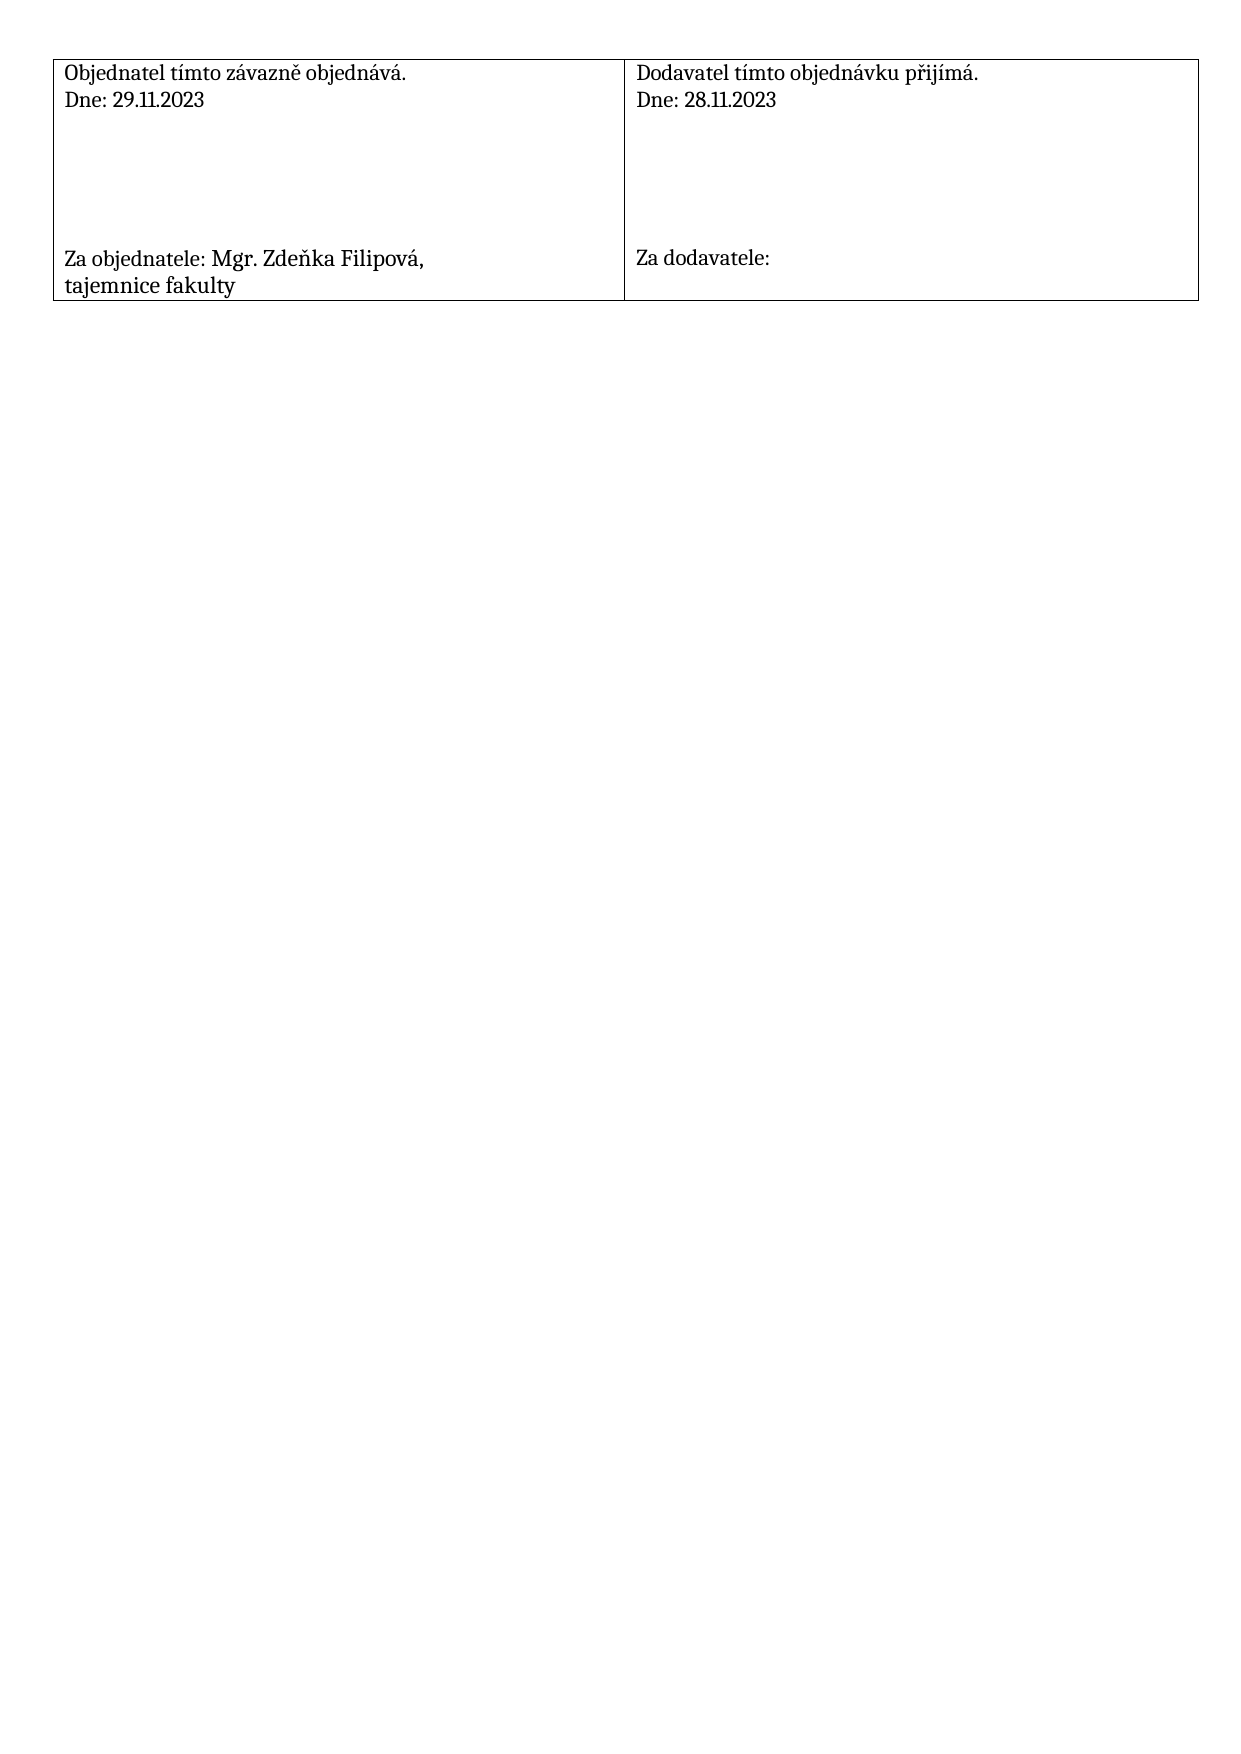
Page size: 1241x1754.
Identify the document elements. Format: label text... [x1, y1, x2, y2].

table_header Dodavatel tímto objednávku přijímá. Dne: 28.11.2023 Za dodavatele: [625, 60, 1198, 300]
table_header Objednatel tímto závazně objednává. Dne: 29.11.2023 Za objednatele: Mgr. Zdeňka Filipová, tajemnice fakulty [54, 60, 624, 300]
